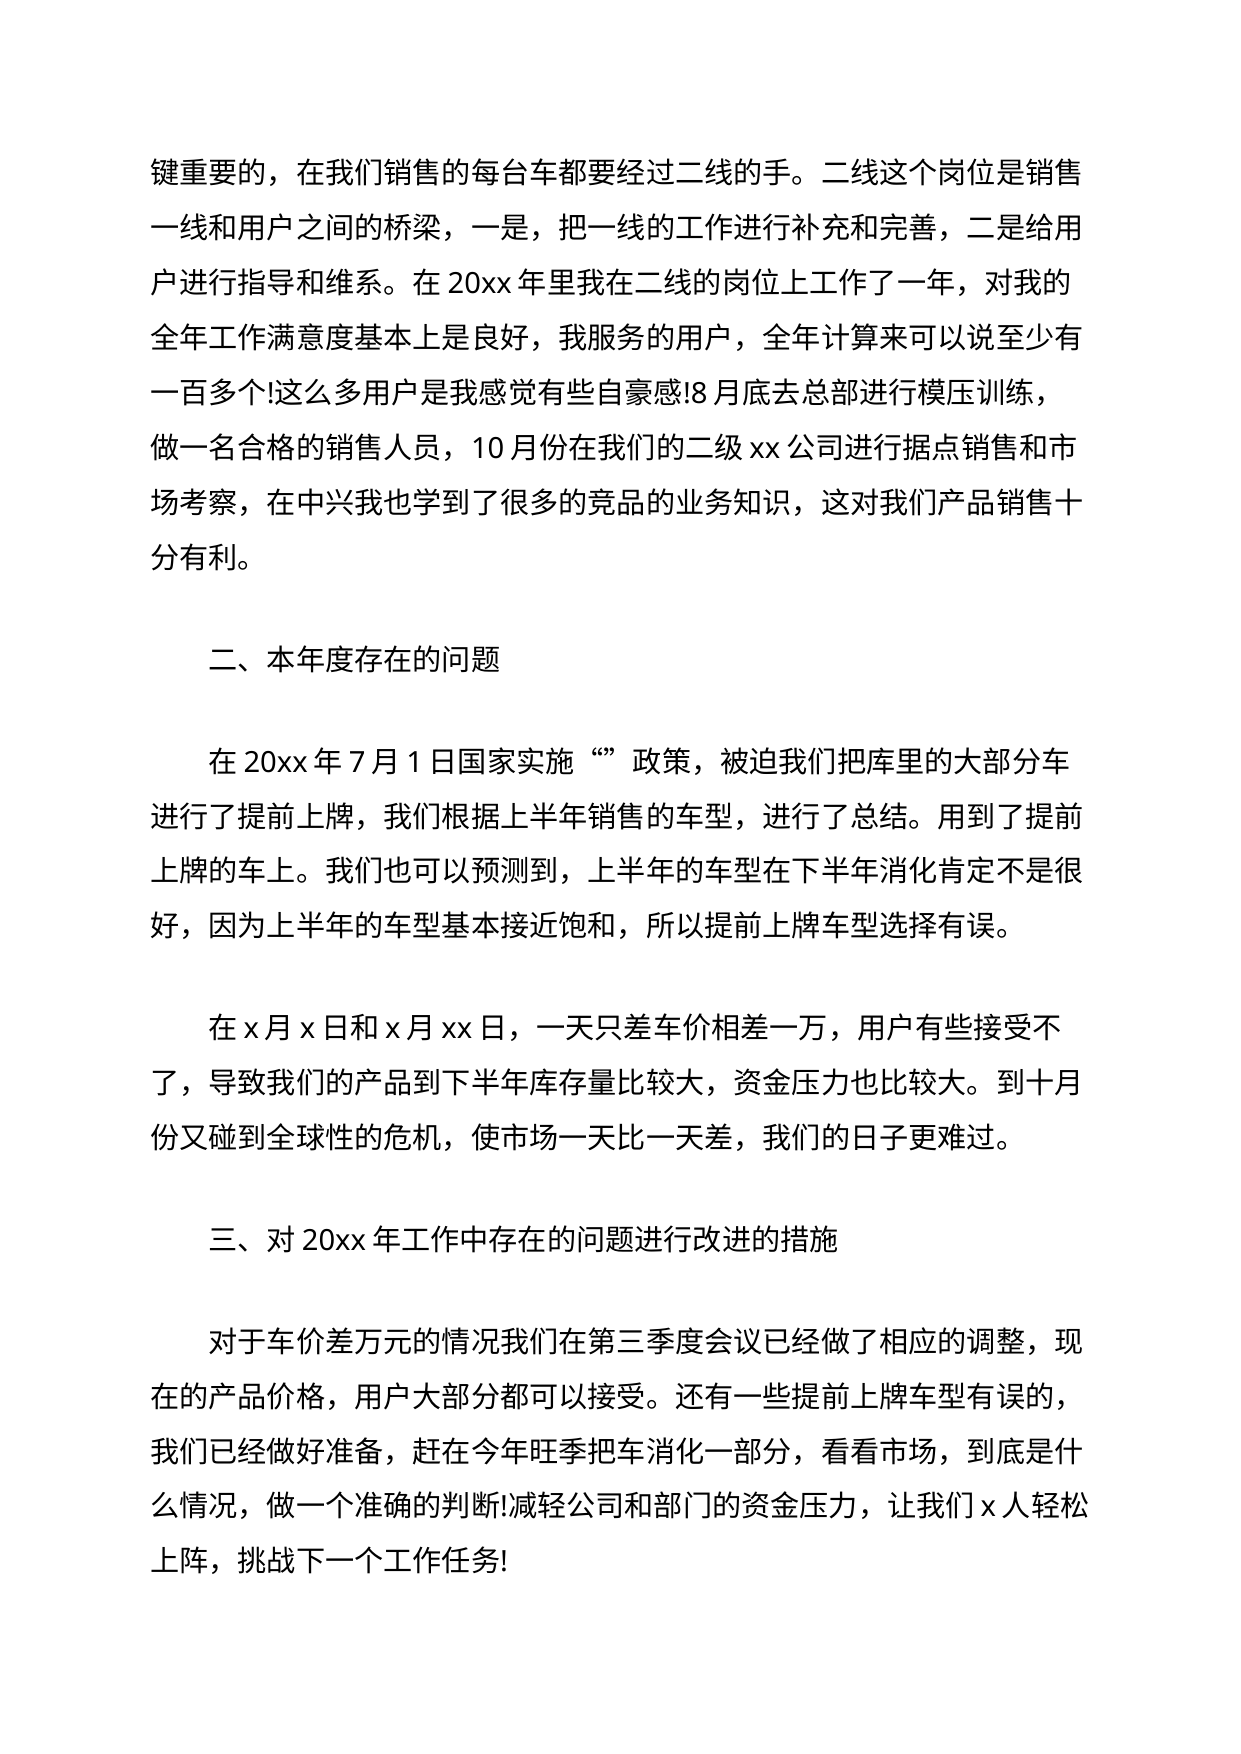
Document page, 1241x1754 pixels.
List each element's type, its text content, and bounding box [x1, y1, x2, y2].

text 二、本年度存在的问题 [150, 636, 1090, 679]
text 三、对20xx年工作中存在的问题进行改进的措施 [150, 1216, 1090, 1259]
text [150, 150, 1090, 577]
text 在20xx年7月1日国家实施“”政策，被迫我们把库里的大部分车进行了提前上牌，我们根据上半年销售的车型，进行了总结。用到了提前上牌的车上。我们也可以预测到，上半年的车型在下半年消化肯定不是很好，因为上半年的车型基本接近饱和，所以提前上牌车型选择有误。 [150, 738, 1090, 945]
text 在x月x日和x月xx日，一天只差车价相差一万，用户有些接受不了，导致我们的产品到下半年库存量比较大，资金压力也比较大。到十月份又碰到全球性的危机，使市场一天比一天差，我们的日子更难过。 [150, 1005, 1090, 1157]
text 对于车价差万元的情况我们在第三季度会议已经做了相应的调整，现在的产品价格，用户大部分都可以接受。还有一些提前上牌车型有误的，我们已经做好准备，赶在今年旺季把车消化一部分，看看市场，到底是什么情况，做一个准确的判断!减轻公司和部门的资金压力，让我们x人轻松上阵，挑战下一个工作任务! [150, 1318, 1090, 1580]
